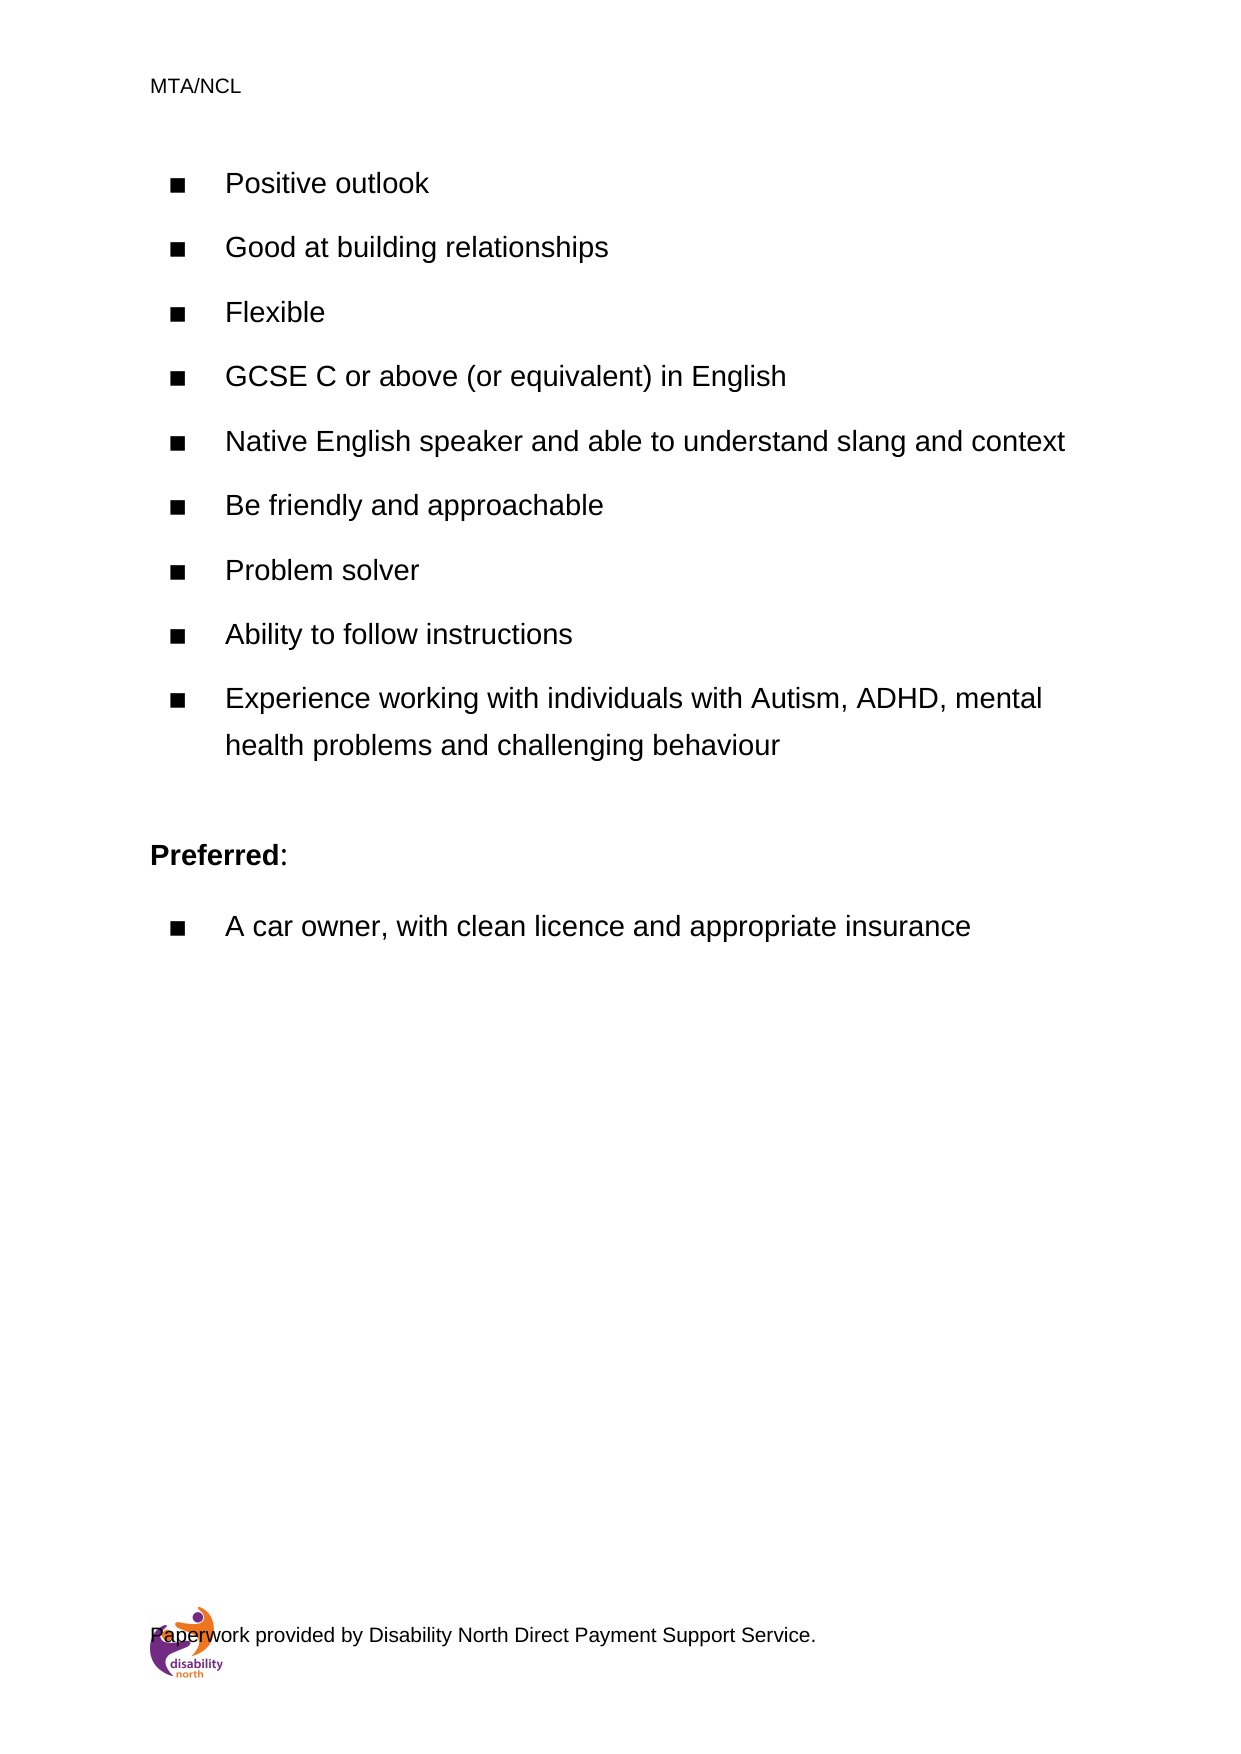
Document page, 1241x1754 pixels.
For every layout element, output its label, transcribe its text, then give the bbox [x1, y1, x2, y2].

list Ability to follow instructions [187, 601, 1090, 661]
picture [150, 1607, 223, 1680]
list Positive outlook [187, 150, 1090, 210]
list Be friendly and approachable [187, 472, 1090, 532]
list Flexible [187, 279, 1090, 339]
list A car owner, with clean licence and appropriate insurance [187, 893, 1090, 953]
list Problem solver [187, 537, 1090, 597]
list Good at building relationships [187, 214, 1090, 274]
text Preferred: [150, 834, 1090, 873]
list Experience working with individuals with Autism, ADHD, mental health problems and challenging behaviour [187, 666, 1090, 762]
list Native English speaker and able to understand slang and context [187, 408, 1090, 468]
list GCSE C or above (or equivalent) in English [187, 343, 1090, 403]
